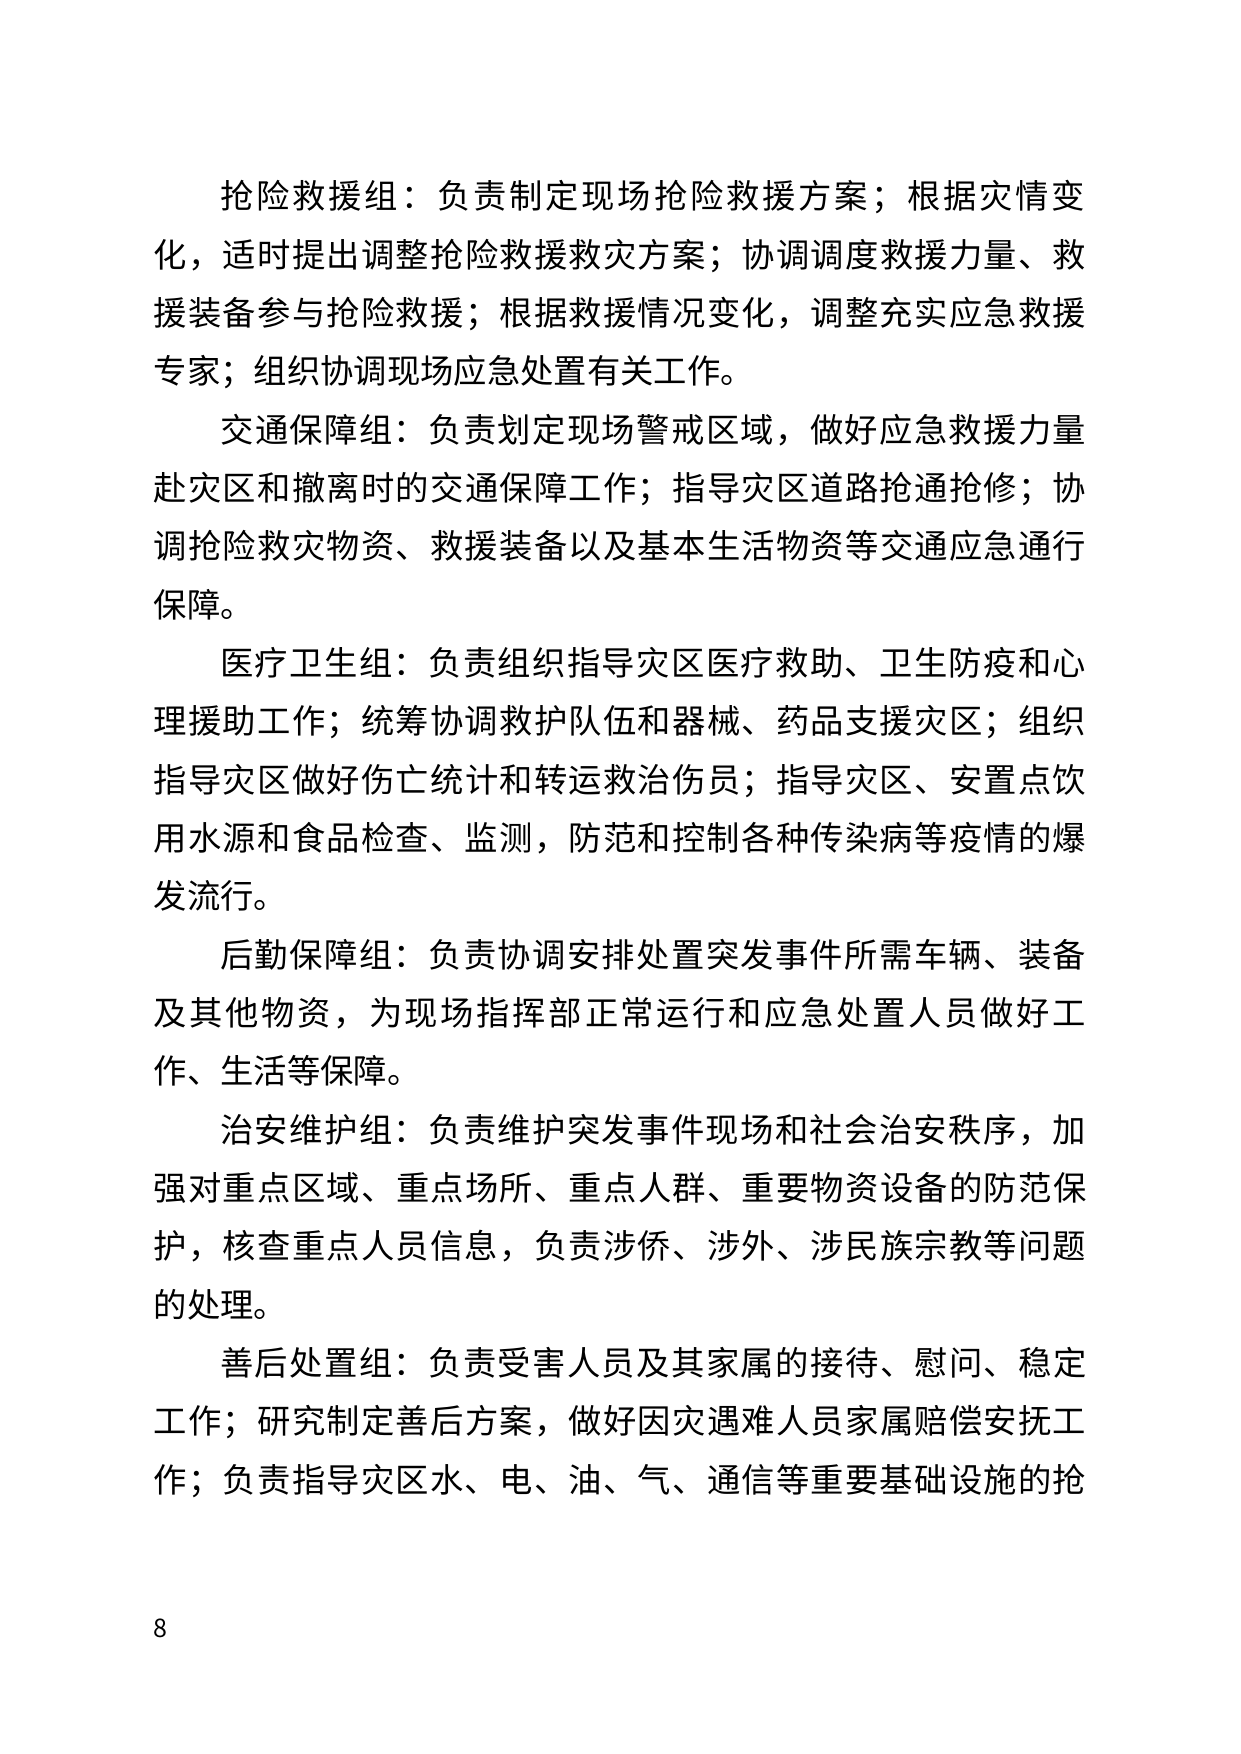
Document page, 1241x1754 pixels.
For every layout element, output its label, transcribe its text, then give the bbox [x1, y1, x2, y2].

list 医疗卫生组：负责组织指导灾区医疗救助、卫生防疫和心理援助工作；统筹协调救护队伍和器械、药品支援灾区；组织指导灾区做好伤亡统计和转运救治伤员；指导灾区、安置点饮用水源和食品检查、监测，防范和控制各种传染病等疫情的爆发流行。 [153, 629, 1087, 920]
list 治安维护组：负责维护突发事件现场和社会治安秩序，加强对重点区域、重点场所、重点人群、重要物资设备的防范保护，核查重点人员信息，负责涉侨、涉外、涉民族宗教等问题的处理。 [153, 1095, 1087, 1329]
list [153, 1329, 1087, 1504]
list 抢险救援组：负责制定现场抢险救援方案；根据灾情变化，适时提出调整抢险救援救灾方案；协调调度救援力量、救援装备参与抢险救援；根据救援情况变化，调整充实应急救援专家；组织协调现场应急处置有关工作。 [153, 162, 1087, 395]
list 交通保障组：负责划定现场警戒区域，做好应急救援力量赴灾区和撤离时的交通保障工作；指导灾区道路抢通抢修；协调抢险救灾物资、救援装备以及基本生活物资等交通应急通行保障。 [153, 395, 1087, 629]
list 后勤保障组：负责协调安排处置突发事件所需车辆、装备及其他物资，为现场指挥部正常运行和应急处置人员做好工作、生活等保障。 [153, 920, 1087, 1095]
